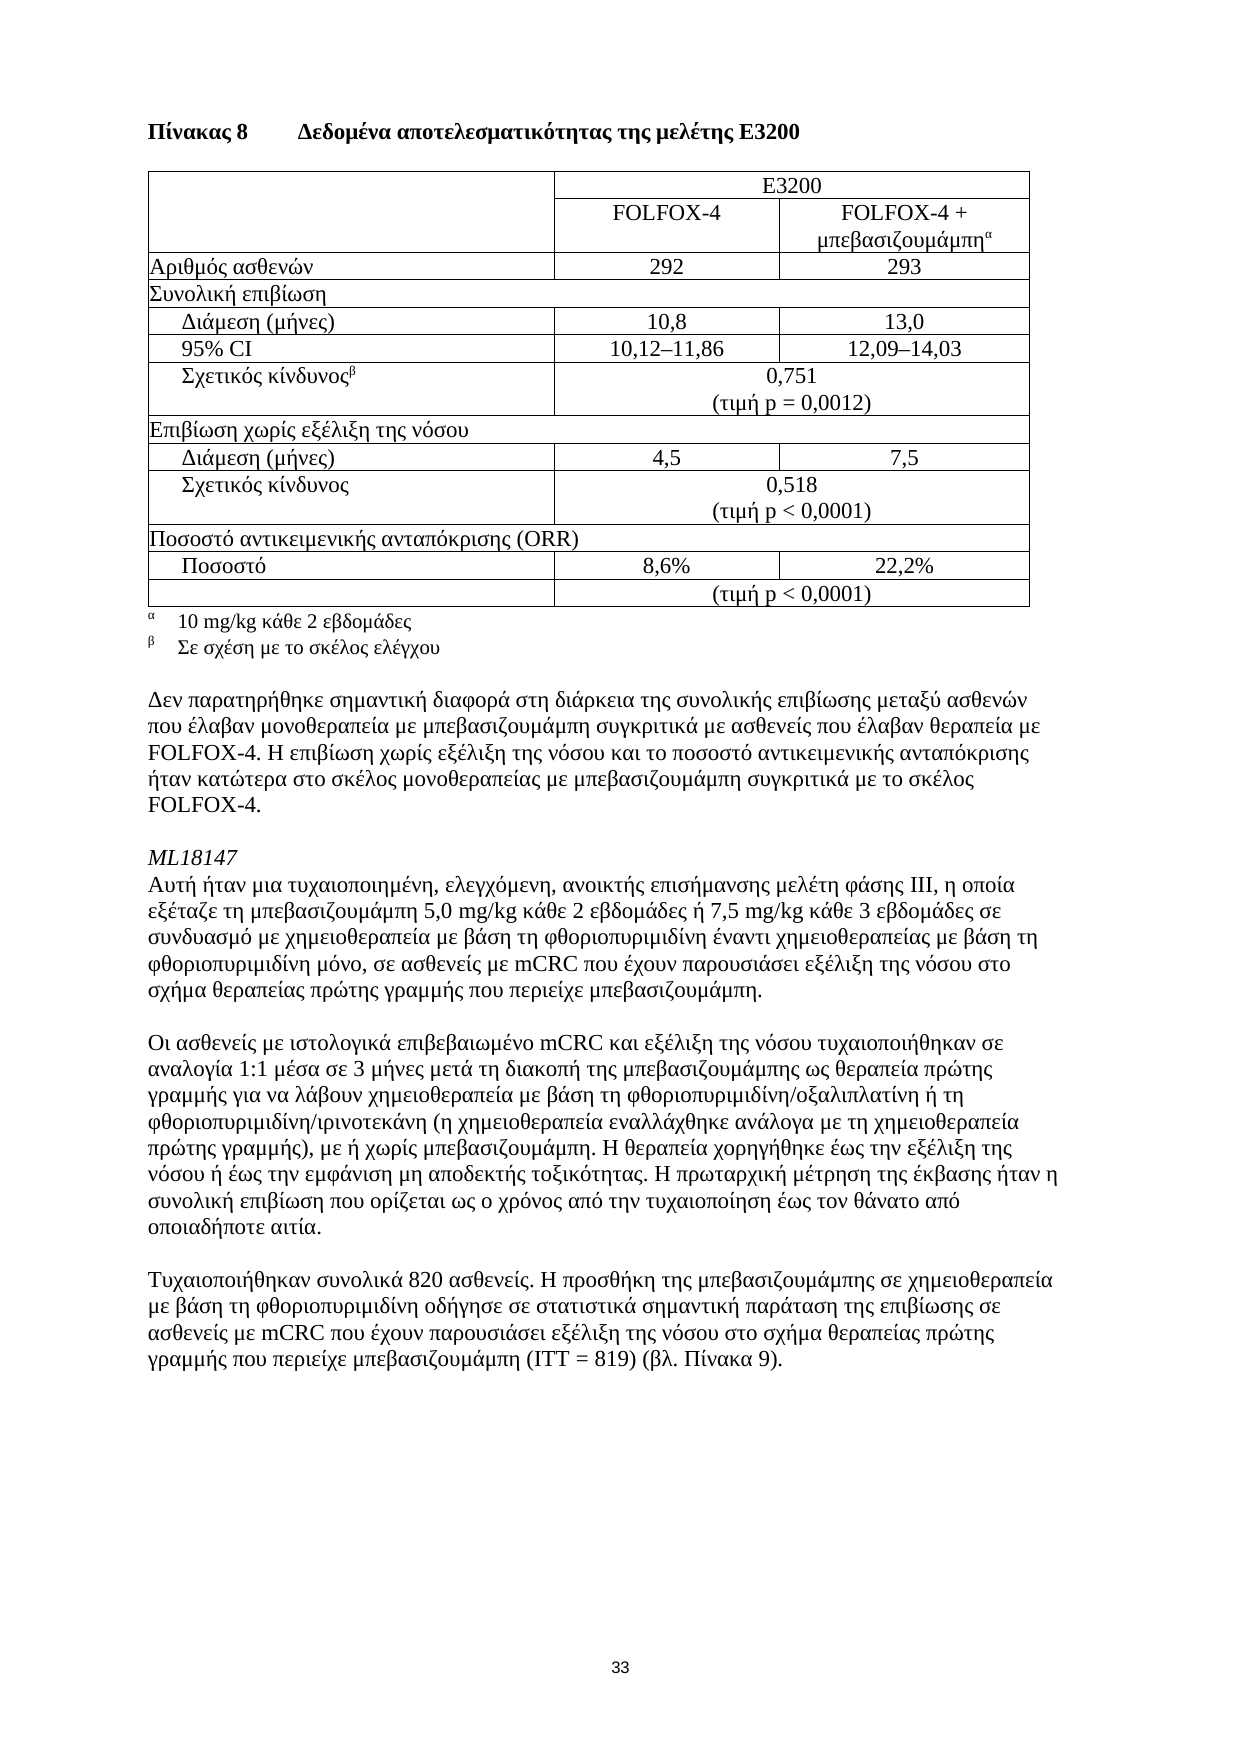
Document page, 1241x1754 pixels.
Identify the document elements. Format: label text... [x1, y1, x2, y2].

table_cell 10,12–11,86 [555, 335, 779, 362]
table_cell Διάμεση (μήνες) [149, 444, 554, 470]
text Αυτή ήταν μια τυχαιοποιημένη, ελεγχόμενη, ανοικτής επισήμανσης μελέτη φάσης ΙΙΙ, η οποία εξέταζε τη μπεβασιζουμάμπη 5,0 mg/kg κάθε 2 εβδομάδες ή 7,5 mg/kg κάθε 3 εβδομάδες σε συνδυασμό με χημειοθεραπεία με βάση τη φθοριοπυριμιδίνη έναντι χημειοθεραπείας με βάση τη φθοριοπυριμιδίνη μόνο, σε ασθενείς με mCRC που έχουν παρουσιάσει εξέλιξη της νόσου στο σχήμα θεραπείας πρώτης γραμμής που περιείχε μπεβασιζουμάμπη. [148, 871, 1068, 1002]
table_cell 293 [780, 253, 1029, 279]
table_cell 8,6% [555, 552, 779, 579]
table_cell Αριθμός ασθενών [149, 253, 554, 279]
text β Σε σχέση με το σκέλος ελέγχου [148, 633, 1093, 660]
table_cell 7,5 [780, 444, 1029, 470]
table_cell 10,8 [555, 308, 779, 334]
text ML18147 [148, 844, 1093, 871]
text Οι ασθενείς με ιστολογικά επιβεβαιωμένο mCRC και εξέλιξη της νόσου τυχαιοποιήθηκαν σε αναλογία 1:1 μέσα σε 3 μήνες μετά τη διακοπή της μπεβασιζουμάμπης ως θεραπεία πρώτης γραμμής για να λάβουν χημειοθεραπεία με βάση τη φθοριοπυριμιδίνη/οξαλιπλατίνη ή τη φθοριοπυριμιδίνη/ιρινοτεκάνη (η χημειοθεραπεία εναλλάχθηκε ανάλογα με τη χημειοθεραπεία πρώτης γραμμής), με ή χωρίς μπεβασιζουμάμπη. Η θεραπεία χορηγήθηκε έως την εξέλιξη της νόσου ή έως την εμφάνιση μη αποδεκτής τοξικότητας. Η πρωταρχική μέτρηση της έκβασης ήταν η συνολική επιβίωση που ορίζεται ως ο χρόνος από την τυχαιοποίηση έως τον θάνατο από οποιαδήποτε αιτία. [148, 1029, 1074, 1239]
table_cell Συνολική επιβίωση [149, 280, 1029, 307]
table_cell (τιμή p < 0,0001) [555, 580, 1029, 606]
table_cell Σχετικός κίνδυνος [149, 471, 554, 524]
table_cell 13,0 [780, 308, 1029, 334]
table_cell Επιβίωση χωρίς εξέλιξη της νόσου [149, 416, 1029, 443]
table_header [149, 172, 554, 252]
table_cell Ποσοστό [149, 552, 554, 579]
table_cell 95% CI [149, 335, 554, 362]
table_cell Σχετικός κίνδυνοςβ [149, 363, 554, 415]
text Δεν παρατηρήθηκε σημαντική διαφορά στη διάρκεια της συνολικής επιβίωσης μεταξύ ασθενών που έλαβαν μονοθεραπεία με μπεβασιζουμάμπη συγκριτικά με ασθενείς που έλαβαν θεραπεία με FOLFOX-4. Η επιβίωση χωρίς εξέλιξη της νόσου και το ποσοστό αντικειμενικής ανταπόκρισης ήταν κατώτερα στο σκέλος μονοθεραπείας με μπεβασιζουμάμπη συγκριτικά με το σκέλος FOLFOX-4. [148, 686, 1047, 818]
table_cell 0,751 (τιμή p = 0,0012) [555, 363, 1029, 415]
text Τυχαιοποιήθηκαν συνολικά 820 ασθενείς. Η προσθήκη της μπεβασιζουμάμπης σε χημειοθεραπεία με βάση τη φθοριοπυριμιδίνη οδήγησε σε στατιστικά σημαντική παράταση της επιβίωσης σε ασθενείς με mCRC που έχουν παρουσιάσει εξέλιξη της νόσου στο σχήμα θεραπείας πρώτης γραμμής που περιείχε μπεβασιζουμάμπη (ITT = 819) (βλ. Πίνακα 9). [148, 1266, 1068, 1371]
table_cell Ποσοστό αντικειμενικής ανταπόκρισης (ORR) [149, 525, 1029, 551]
table_cell 4,5 [555, 444, 779, 470]
table_header E3200 [555, 172, 1029, 198]
table_cell 292 [555, 253, 779, 279]
table_cell 12,09–14,03 [780, 335, 1029, 362]
table_cell FOLFOX-4 + μπεβασιζουμάμπηα [780, 199, 1029, 252]
table_cell 22,2% [780, 552, 1029, 579]
table_cell Διάμεση (μήνες) [149, 308, 554, 334]
text Πίνακας 8 Δεδομένα αποτελεσματικότητας της μελέτης E3200 [148, 118, 1093, 144]
text α 10 mg/kg κάθε 2 εβδομάδες [148, 607, 1093, 633]
table_cell [149, 580, 554, 606]
table_cell FOLFOX-4 [555, 199, 779, 252]
table_cell 0,518 (τιμή p < 0,0001) [555, 471, 1029, 524]
